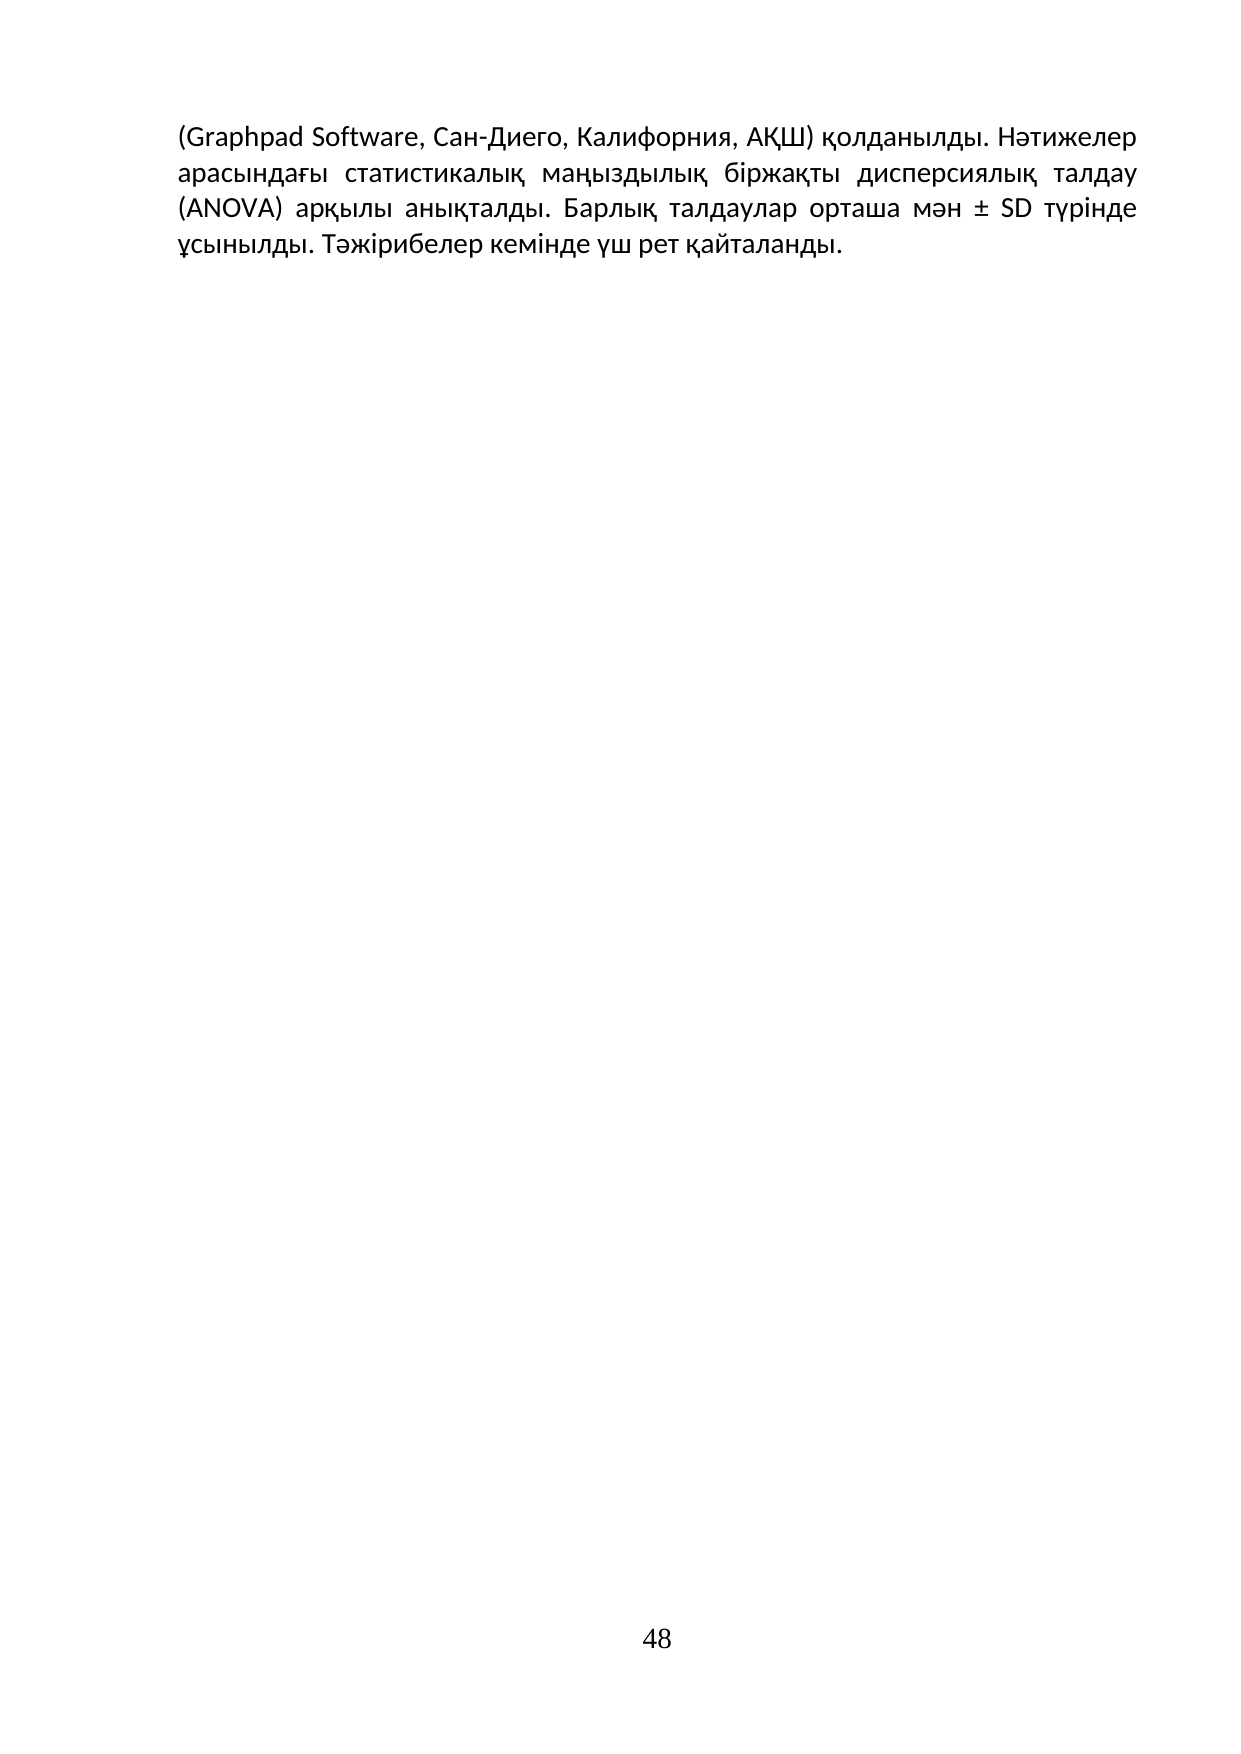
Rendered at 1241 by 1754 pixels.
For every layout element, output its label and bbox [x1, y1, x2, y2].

text [177, 118, 1137, 261]
